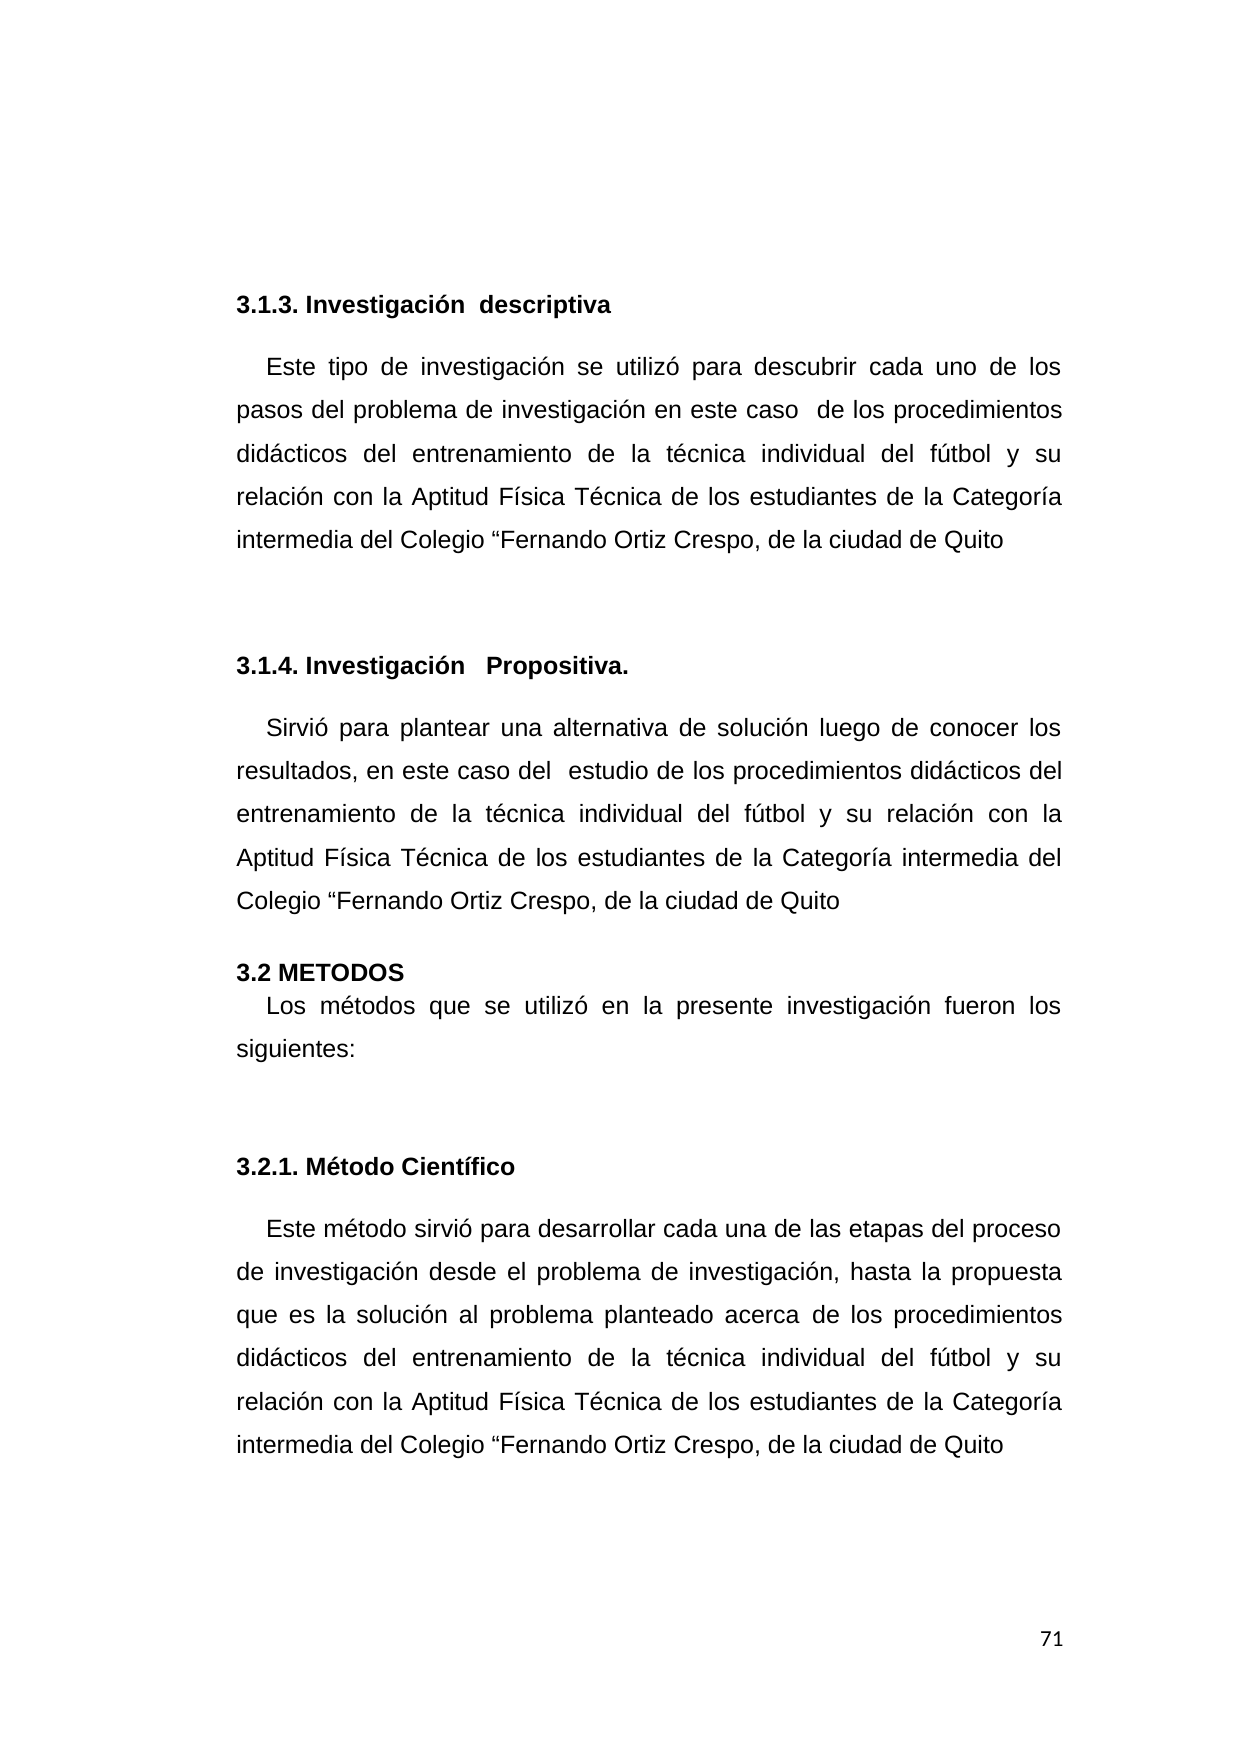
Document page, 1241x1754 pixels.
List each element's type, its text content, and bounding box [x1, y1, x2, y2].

text Este método sirvió para desarrollar cada una de las etapas del proceso de investigación desde el problema de investigación, hasta la propuesta que es la solución al problema planteado acerca de los procedimientos didácticos del entrenamiento de la técnica individual del fútbol y su relación con la Aptitud Física Técnica de los estudiantes de la Categoría intermedia del Colegio “Fernando Ortiz Crespo, de la ciudad de Quito [236, 1214, 1063, 1458]
text Sirvió para plantear una alternativa de solución luego de conocer los resultados, en este caso del estudio de los procedimientos didácticos del entrenamiento de la técnica individual del fútbol y su relación con la Aptitud Física Técnica de los estudiantes de la Categoría intermedia del Colegio “Fernando Ortiz Crespo, de la ciudad de Quito [236, 713, 1063, 914]
text Este tipo de investigación se utilizó para descubrir cada uno de los pasos del problema de investigación en este caso de los procedimientos didácticos del entrenamiento de la técnica individual del fútbol y su relación con la Aptitud Física Técnica de los estudiantes de la Categoría intermedia del Colegio “Fernando Ortiz Crespo, de la ciudad de Quito [236, 352, 1063, 553]
text Los métodos que se utilizó en la presente investigación fueron los siguientes: [236, 991, 1063, 1063]
subtitle 3.2 METODOS [236, 958, 1063, 987]
subtitle 3.2.1. Método Científico [236, 1152, 1063, 1181]
subtitle 3.1.3. Investigación descriptiva [236, 290, 1063, 319]
subtitle 3.1.4. Investigación Propositiva. [236, 651, 1063, 680]
